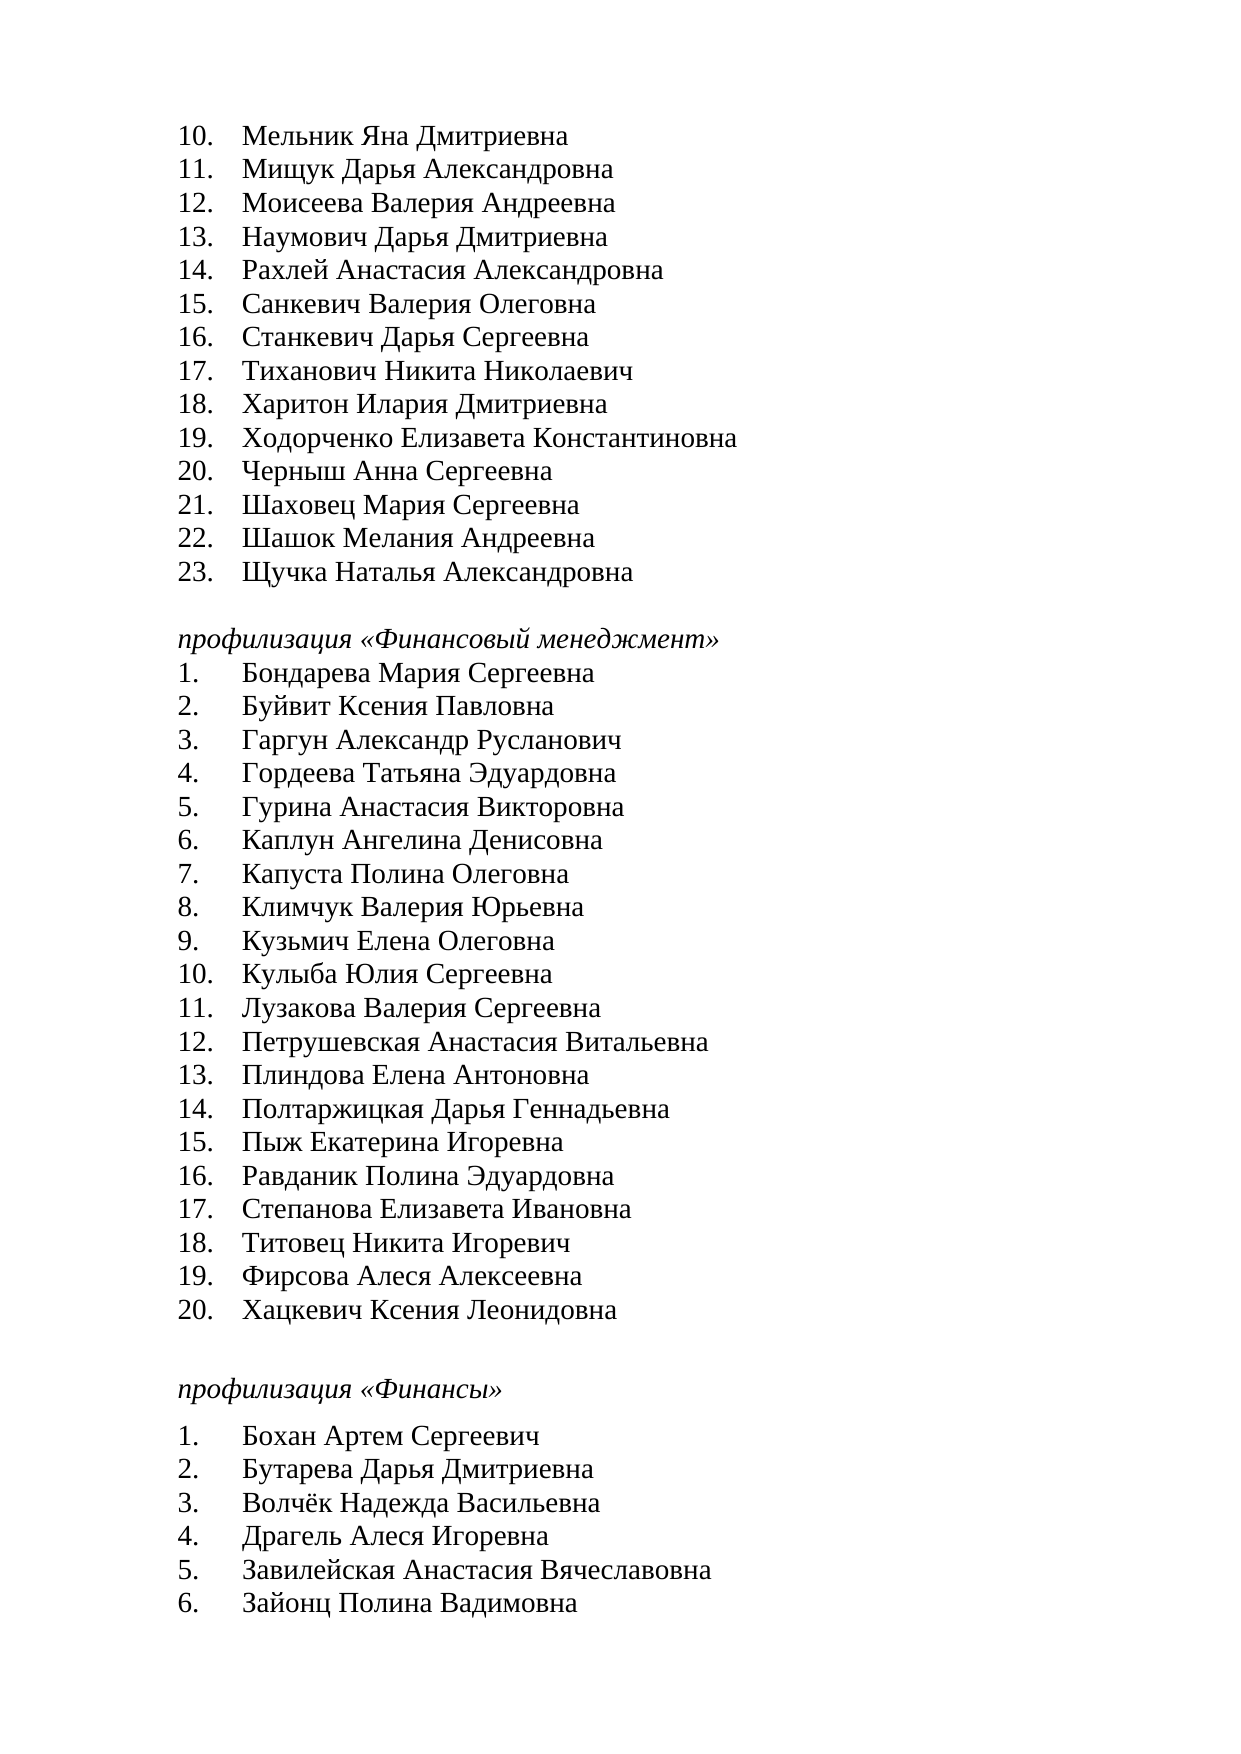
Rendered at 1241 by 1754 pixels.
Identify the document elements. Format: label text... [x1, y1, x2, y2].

table_cell [166, 1024, 230, 1057]
table_cell [166, 386, 230, 420]
table_cell [166, 1057, 230, 1091]
table_cell [166, 789, 230, 822]
table_cell [166, 521, 230, 554]
table_cell Мельник Яна Дмитриевна [230, 118, 781, 152]
table_cell [166, 1518, 231, 1552]
table_cell [166, 152, 230, 185]
table_cell [166, 990, 230, 1024]
table_cell Рахлей Анастасия Александровна [230, 252, 781, 286]
table_cell [166, 454, 230, 487]
table_cell Равданик Полина Эдуардовна [230, 1158, 781, 1191]
table_cell Гордеева Татьяна Эдуардовна [230, 755, 781, 789]
table_cell [166, 286, 230, 319]
table_cell [166, 856, 230, 889]
table_cell Тиханович Никита Николаевич [230, 353, 781, 386]
table_cell Буйвит Ксения Павловна [230, 688, 781, 722]
table_cell Мищук Дарья Александровна [230, 152, 781, 185]
table_cell [166, 688, 230, 722]
table_cell [166, 1191, 230, 1225]
table_cell [166, 1485, 231, 1518]
table_cell Ходорченко Елизавета Константиновна [230, 420, 781, 453]
table_cell Степанова Елизавета Ивановна [230, 1191, 781, 1225]
table_cell Климчук Валерия Юрьевна [230, 890, 781, 923]
table_cell Шаховец Мария Сергеевна [230, 487, 781, 521]
table_cell [166, 923, 230, 957]
table_cell [166, 1292, 230, 1326]
table_cell [166, 1585, 231, 1619]
table_cell Лузакова Валерия Сергеевна [230, 990, 781, 1024]
table_cell Титовец Никита Игоревич [230, 1225, 781, 1258]
table_cell [166, 118, 230, 152]
table_cell [166, 1552, 231, 1585]
table_cell Капуста Полина Олеговна [230, 856, 781, 889]
table_cell Петрушевская Анастасия Витальевна [230, 1024, 781, 1057]
table_cell [166, 823, 230, 856]
table_cell [166, 219, 230, 252]
table_cell [166, 487, 230, 521]
table_header [166, 655, 230, 688]
table_cell Кулыба Юлия Сергеевна [230, 957, 781, 990]
table_cell Черныш Анна Сергеевна [230, 454, 781, 487]
table_cell Наумович Дарья Дмитриевна [230, 219, 781, 252]
table_cell [166, 1259, 230, 1292]
table_header Бохан Артем Сергеевич [231, 1418, 782, 1451]
table_cell Санкевич Валерия Олеговна [230, 286, 781, 319]
table_cell Хацкевич Ксения Леонидовна [230, 1292, 781, 1326]
table_cell [166, 1158, 230, 1191]
table_cell [166, 890, 230, 923]
table_cell [166, 1225, 230, 1258]
table_cell [166, 319, 230, 353]
table_cell Гурина Анастасия Викторовна [230, 789, 781, 822]
table_cell [166, 252, 230, 286]
table_cell Гаргун Александр Русланович [230, 722, 781, 755]
table_cell Волчёк Надежда Васильевна [231, 1485, 782, 1518]
table_cell Шашок Мелания Андреевна [230, 521, 781, 554]
table_cell Фирсова Алеся Алексеевна [230, 1259, 781, 1292]
table_cell Драгель Алеся Игоревна [231, 1518, 782, 1552]
table_cell Каплун Ангелина Денисовна [230, 823, 781, 856]
table_cell Плиндова Елена Антоновна [230, 1057, 781, 1091]
table_cell Кузьмич Елена Олеговна [230, 923, 781, 957]
table_cell Щучка Наталья Александровна [230, 554, 781, 588]
text профилизация «Финансы» [177, 1372, 1152, 1405]
table_header Бондарева Мария Сергеевна [230, 655, 781, 688]
text профилизация «Финансовый менеджмент» [177, 621, 1152, 655]
table_header [166, 1418, 231, 1451]
table_cell [166, 1451, 231, 1485]
table_cell Полтаржицкая Дарья Геннадьевна [230, 1091, 781, 1124]
table_cell Зайонц Полина Вадимовна [231, 1585, 782, 1619]
table_cell [166, 353, 230, 386]
table_cell [166, 420, 230, 453]
table_cell [166, 722, 230, 755]
table_cell Пыж Екатерина Игоревна [230, 1124, 781, 1158]
table_cell [166, 1091, 230, 1124]
table_cell Завилейская Анастасия Вячеславовна [231, 1552, 782, 1585]
table_cell [166, 755, 230, 789]
table_cell Бутарева Дарья Дмитриевна [231, 1451, 782, 1485]
table_cell Моисеева Валерия Андреевна [230, 185, 781, 219]
table_cell [166, 1124, 230, 1158]
table_cell [166, 957, 230, 990]
table_cell [166, 185, 230, 219]
table_cell [166, 554, 230, 588]
table_cell Станкевич Дарья Сергеевна [230, 319, 781, 353]
table_cell Харитон Илария Дмитриевна [230, 386, 781, 420]
